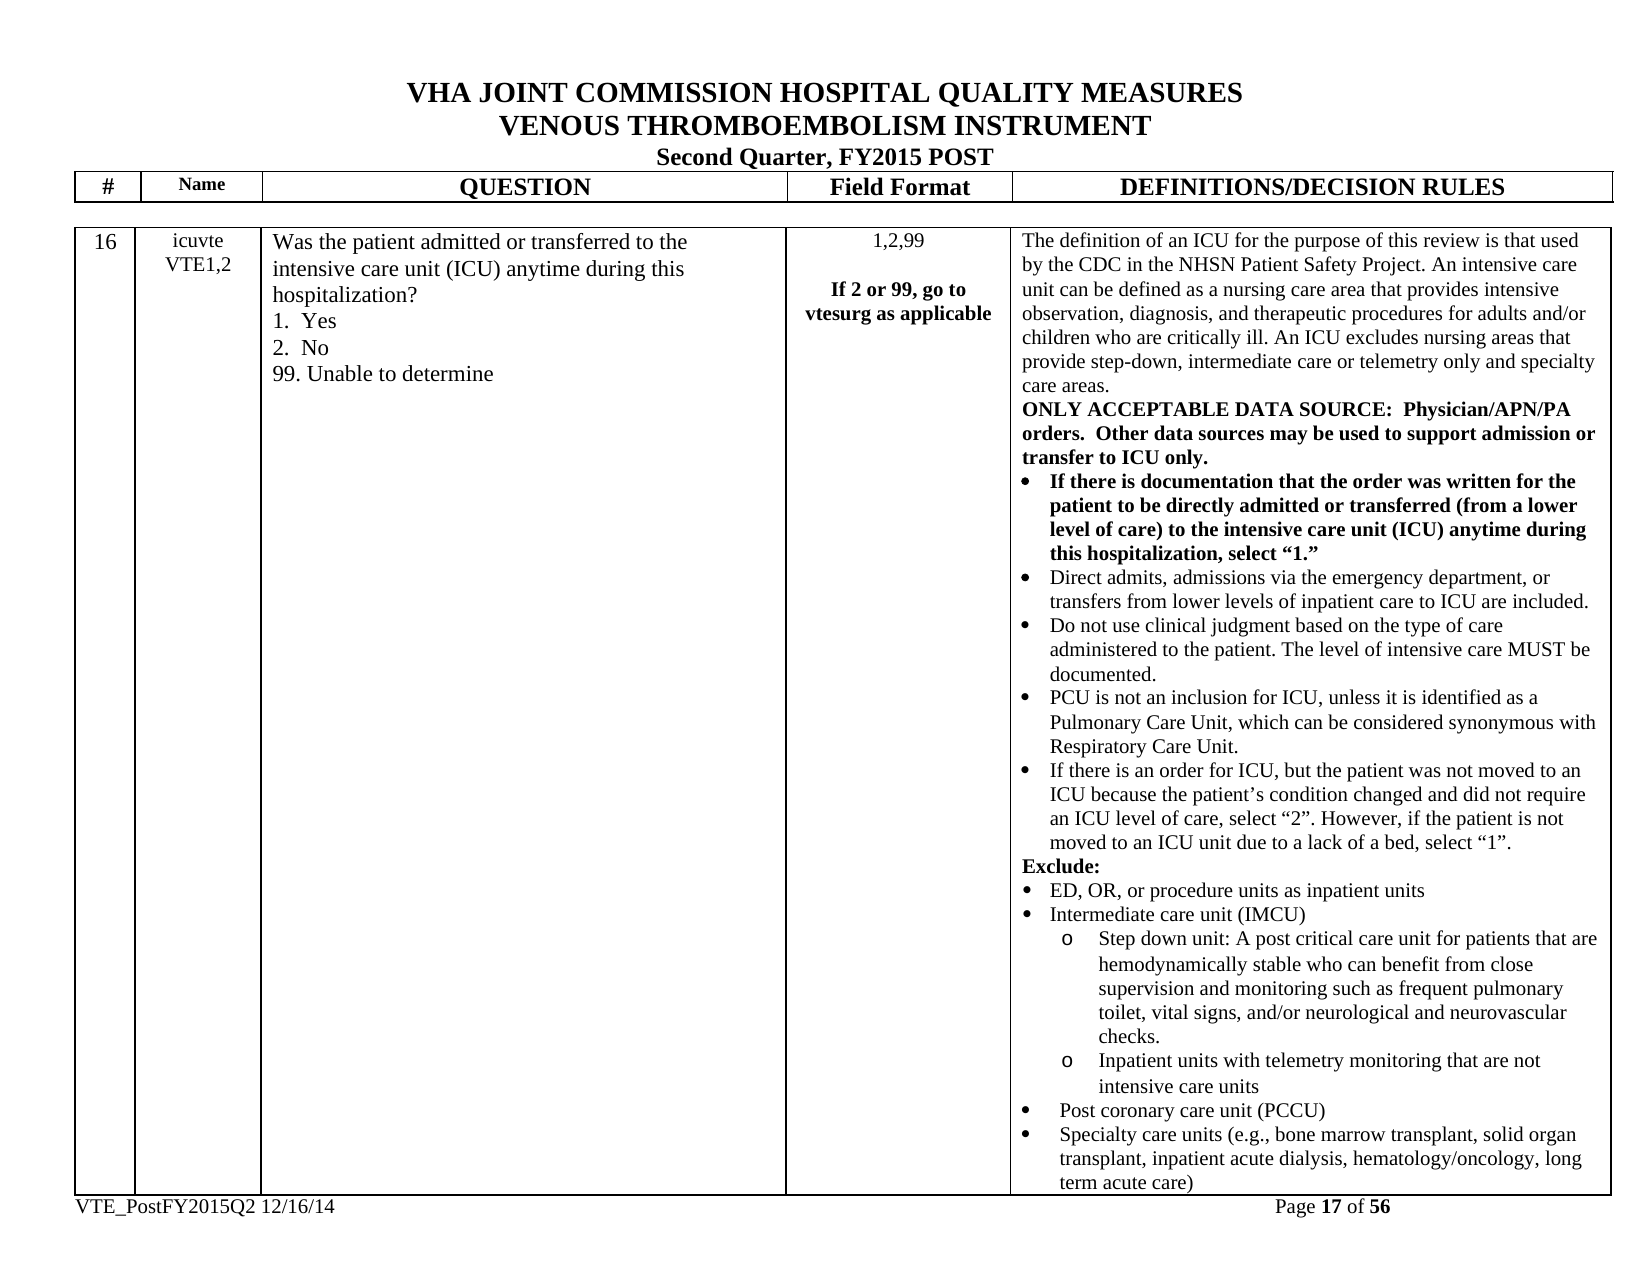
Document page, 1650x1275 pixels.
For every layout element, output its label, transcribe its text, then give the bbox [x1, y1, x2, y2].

table_cell 1,2,99 If 2 or 99, go to vtesurg as applicable [787, 228, 1010, 1194]
table_cell Was the patient admitted or transferred to the intensive care unit (ICU) anytime during this hospitalization? 1. Yes 2. No 99. Unable to determine [262, 228, 785, 1194]
table_cell icuvte VTE1,2 [136, 228, 260, 1194]
table_cell The definition of an ICU for the purpose of this review is that used by the CDC in the NHSN Patient Safety Project. An intensive care unit can be defined as a nursing care area that provides intensive observation, diagnosis, and therapeutic procedures for adults and/or children who are critically ill. An ICU excludes nursing areas that provide step-down, intermediate care or telemetry only and specialty care areas. ONLY ACCEPTABLE DATA SOURCE: Physician/APN/PA orders. Other data sources may be used to support admission or transfer to ICU only. If there is documentation that the order was written for the patient to be directly admitted or transferred (from a lower level of care) to the intensive care unit (ICU) anytime during this hospitalization, select “1.” Direct admits, admissions via the emergency department, or transfers from lower levels of inpatient care to ICU are included. Do not use clinical judgment based on the type of care administered to the patient. The level of intensive care MUST be documented. PCU is not an inclusion for ICU, unless it is identified as a Pulmonary Care Unit, which can be considered synonymous with Respiratory Care Unit. If there is an order for ICU, but the patient was not moved to an ICU because the patient’s condition changed and did not require an ICU level of care, select “2”. However, if the patient is not moved to an ICU unit due to a lack of a bed, select “1”. Exclude: ED, OR, or procedure units as inpatient units Intermediate care unit (IMCU) Step down unit: A post critical care unit for patients that are hemodynamically stable who can benefit from close supervision and monitoring such as frequent pulmonary toilet, vital signs, and/or neurological and neurovascular checks. Inpatient units with telemetry monitoring that are not intensive care units Post coronary care unit (PCCU) Specialty care units (e.g., bone marrow transplant, solid organ transplant, inpatient acute dialysis, hematology/oncology, long term acute care) [1011, 228, 1610, 1194]
table_cell 16 [76, 228, 134, 1194]
